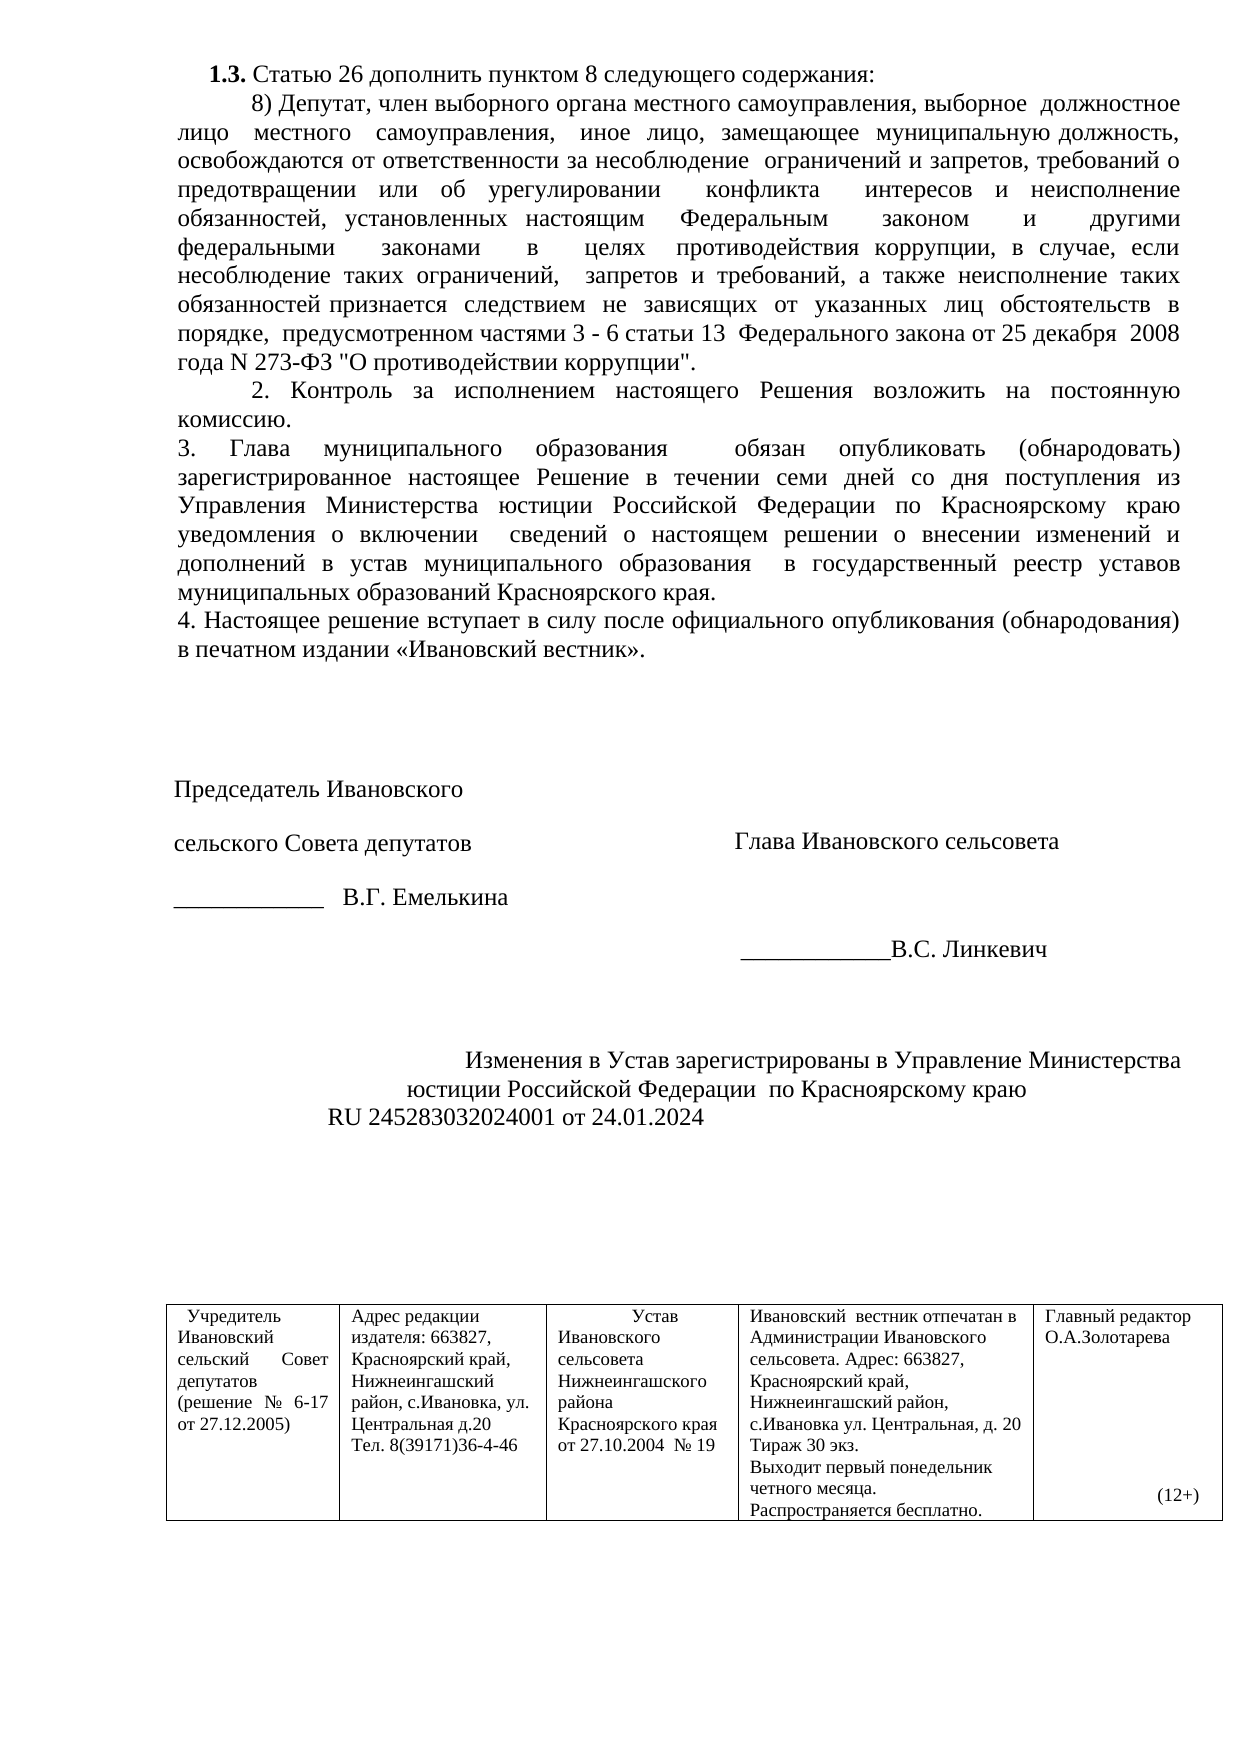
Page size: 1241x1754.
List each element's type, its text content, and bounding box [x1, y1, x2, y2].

text 4. Настоящее решение вступает в силу после официального опубликования (обнародования) в печатном издании «Ивановский вестник». [177, 605, 1181, 663]
table_header Ивановский вестник отпечатан в Администрации Ивановского сельсовета. Адрес: 663827, Красноярский край, Нижнеингашский район, с.Ивановка ул. Центральная, д. 20 Тираж 30 экз. Выходит первый понедельник четного месяца. Распространяется бесплатно. [739, 1305, 1033, 1520]
text 2. Контроль за исполнением настоящего Решения возложить на постоянную комиссию. [177, 375, 1181, 433]
text RU 245283032024001 от 24.01.2024 [177, 1102, 1181, 1131]
table_header Председатель Ивановского сельского Совета депутатов ____________ В.Г. Емелькина [163, 720, 648, 987]
table_header Устав Ивановского сельсовета Нижнеингашского района Красноярского края от 27.10.2004 № 19 [547, 1305, 738, 1520]
table_header Адрес редакции издателя: 663827, Красноярский край, Нижнеингашский район, с.Ивановка, ул. Центральная д.20 Тел. 8(39171)36-4-46 [340, 1305, 546, 1520]
table_header Глава Ивановского сельсовета ____________В.С. Линкевич [648, 720, 1141, 987]
table_header Главный редактор О.А.Золотарева (12+) [1034, 1305, 1222, 1520]
table_header Учредитель Ивановский сельский Совет депутатов (решение № 6-17 от 27.12.2005) [167, 1305, 339, 1520]
text 1.3. Статью 26 дополнить пунктом 8 следующего содержания: [177, 59, 1181, 88]
text 8) Депутат, член выборного органа местного самоуправления, выборное должностное лицо местного самоуправления, иное лицо, замещающее муниципальную должность, освобождаются от ответственности за несоблюдение ограничений и запретов, требований о предотвращении или об урегулировании конфликта интересов и неисполнение обязанностей, установленных настоящим Федеральным законом и другими федеральными законами в целях противодействия коррупции, в случае, если несоблюдение таких ограничений, запретов и требований, а также неисполнение таких обязанностей признается следствием не зависящих от указанных лиц обстоятельств в порядке, предусмотренном частями 3 - 6 статьи 13 Федерального закона от 25 декабря 2008 года N 273-ФЗ "О противодействии коррупции". [177, 88, 1181, 375]
text 3. Глава муниципального образования обязан опубликовать (обнародовать) зарегистрированное настоящее Решение в течении семи дней со дня поступления из Управления Министерства юстиции Российской Федерации по Красноярскому краю уведомления о включении сведений о настоящем решении о внесении изменений и дополнений в устав муниципального образования в государственный реестр уставов муниципальных образований Красноярского края. [177, 433, 1181, 605]
text Изменения в Устав зарегистрированы в Управление Министерства [177, 1045, 1181, 1074]
text юстиции Российской Федерации по Красноярскому краю [177, 1074, 1181, 1102]
